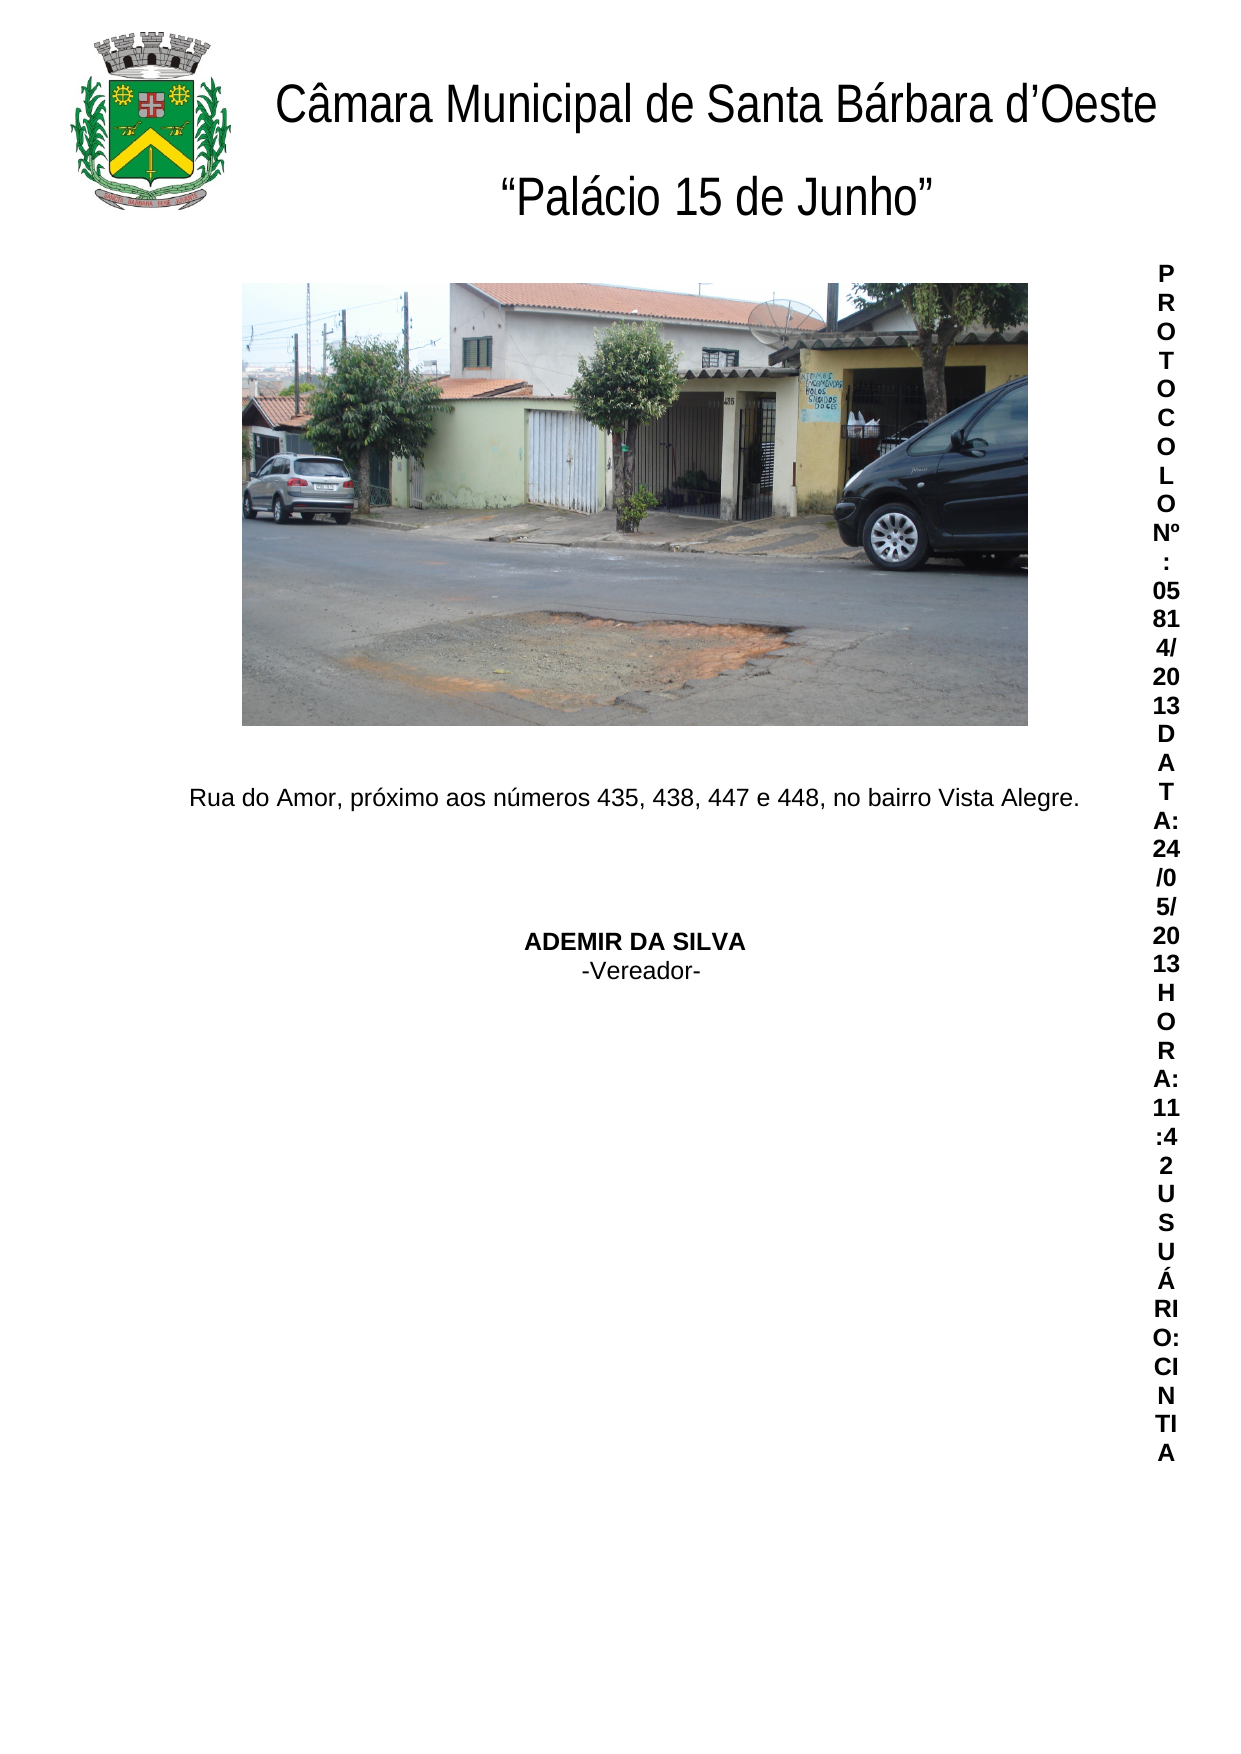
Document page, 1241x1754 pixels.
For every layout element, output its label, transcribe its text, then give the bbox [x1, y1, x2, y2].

text Rua do Amor, próximo aos números 435, 438, 447 e 448, no bairro Vista Alegre. [177, 783, 1093, 812]
picture [70, 32, 231, 210]
picture [242, 283, 1028, 726]
text -Vereador- [177, 956, 1093, 984]
text ADEMIR DA SILVA [177, 927, 1093, 956]
